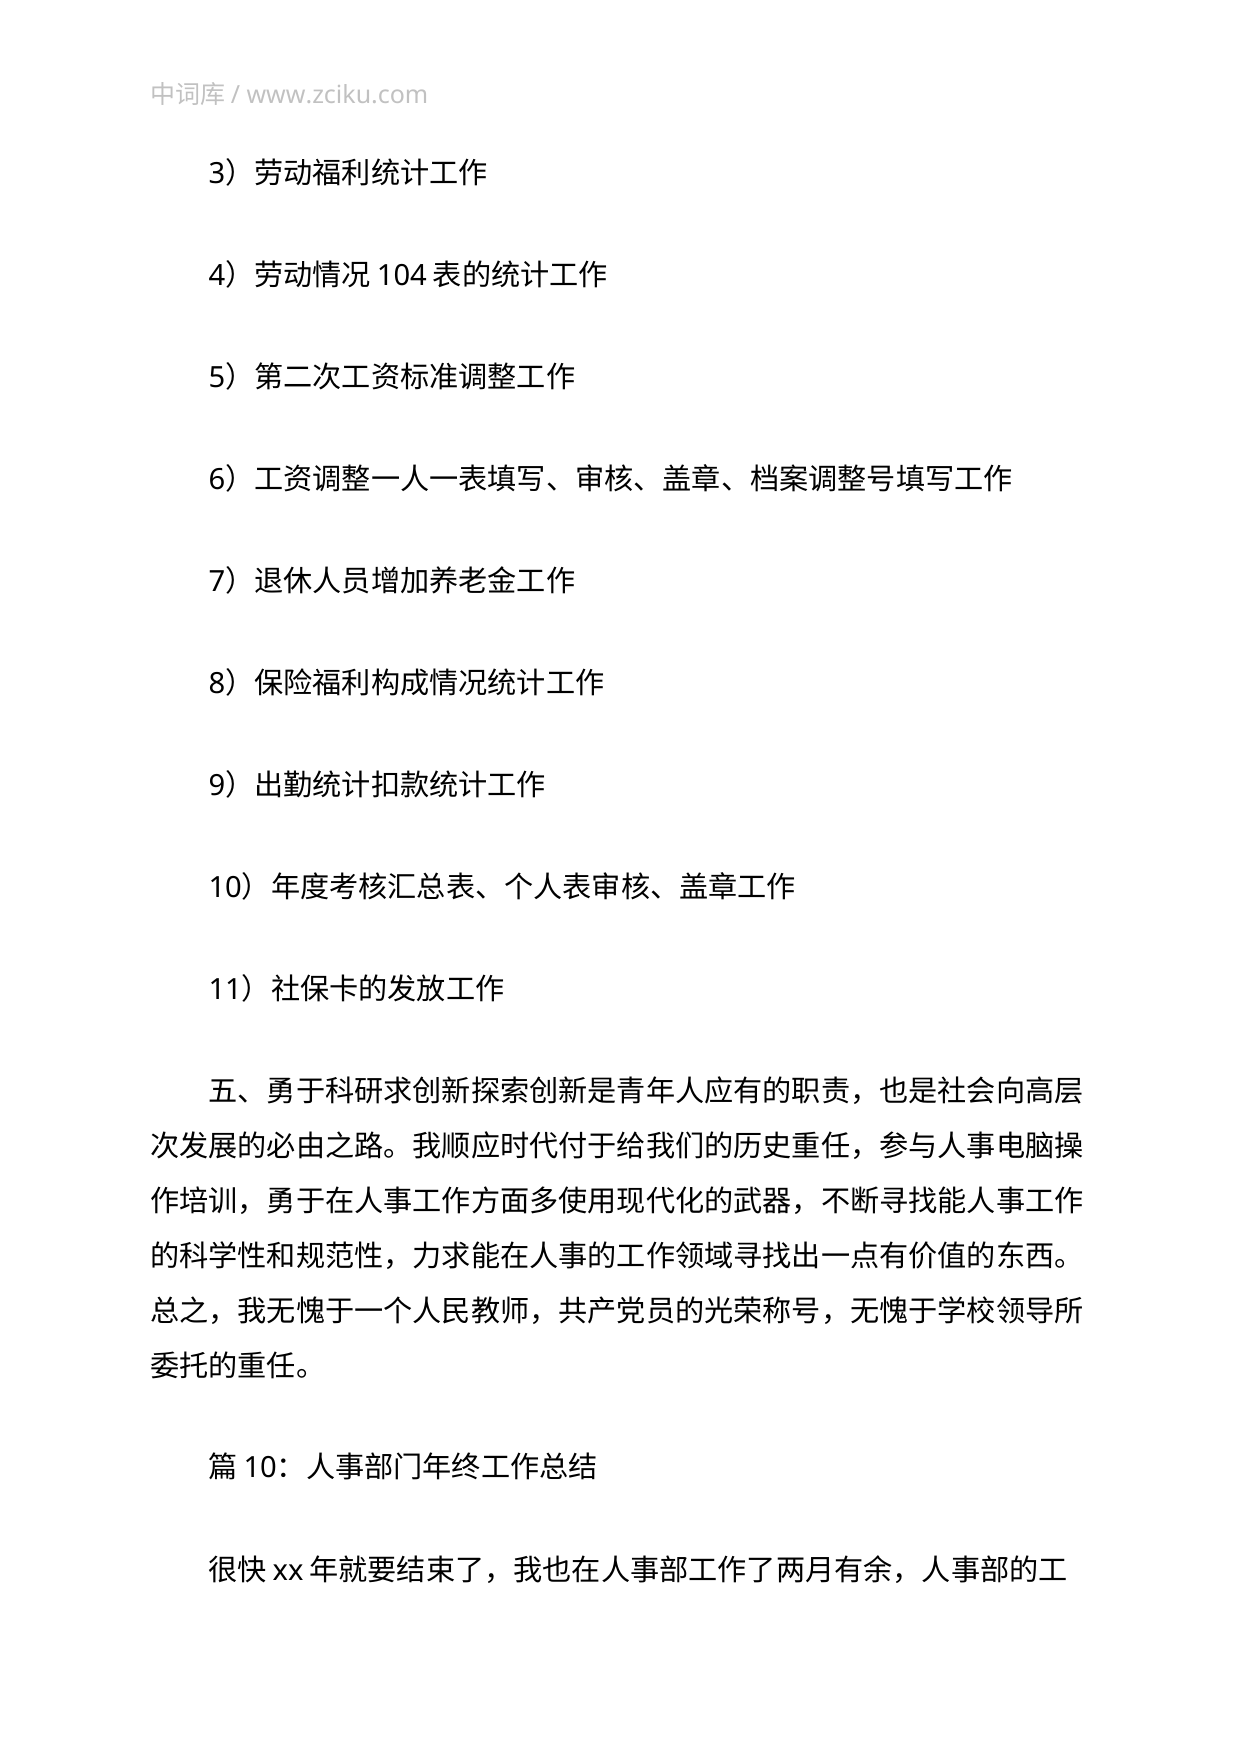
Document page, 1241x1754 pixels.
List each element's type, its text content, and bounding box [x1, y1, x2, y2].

text 五、勇于科研求创新探索创新是青年人应有的职责，也是社会向高层次发展的必由之路。我顺应时代付于给我们的历史重任，参与人事电脑操作培训，勇于在人事工作方面多使用现代化的武器，不断寻找能人事工作的科学性和规范性，力求能在人事的工作领域寻找出一点有价值的东西。总之，我无愧于一个人民教师，共产党员的光荣称号，无愧于学校领导所委托的重任。 [150, 1068, 1090, 1384]
text 5）第二次工资标准调整工作 [150, 354, 1090, 396]
text 8）保险福利构成情况统计工作 [150, 660, 1090, 702]
text 7）退休人员增加养老金工作 [150, 558, 1090, 600]
text 篇10：人事部门年终工作总结 [150, 1444, 1090, 1486]
text 9）出勤统计扣款统计工作 [150, 762, 1090, 804]
text 3）劳动福利统计工作 [150, 150, 1090, 192]
text 6）工资调整一人一表填写、审核、盖章、档案调整号填写工作 [150, 456, 1090, 498]
text 4）劳动情况104表的统计工作 [150, 252, 1090, 294]
text 10）年度考核汇总表、个人表审核、盖章工作 [150, 864, 1090, 906]
text 11）社保卡的发放工作 [150, 966, 1090, 1008]
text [150, 1546, 1090, 1588]
